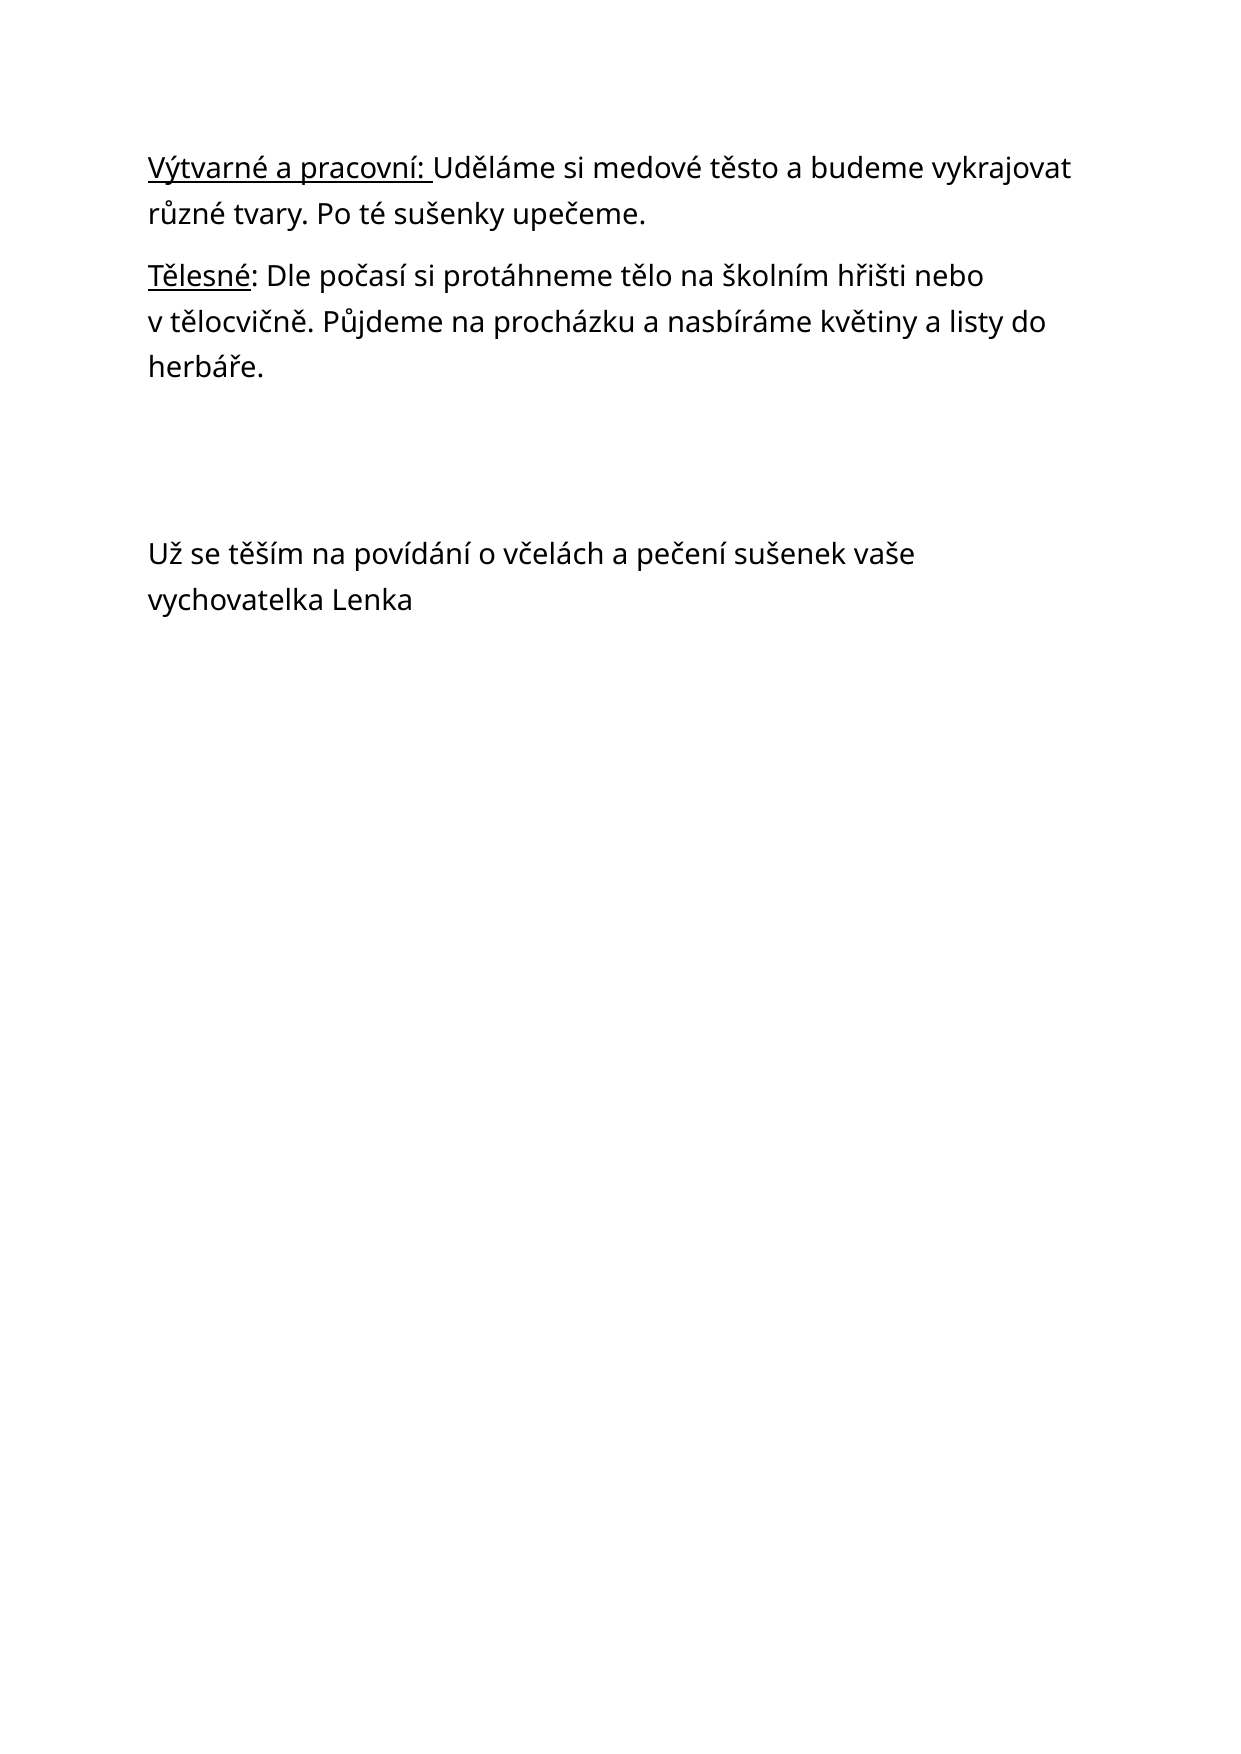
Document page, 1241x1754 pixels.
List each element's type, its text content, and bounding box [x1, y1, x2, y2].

text Tělesné: Dle počasí si protáhneme tělo na školním hřišti nebo v tělocvičně. Půjdeme na procházku a nasbíráme květiny a listy do herbáře. [148, 256, 1093, 386]
text Výtvarné a pracovní: Uděláme si medové těsto a budeme vykrajovat různé tvary. Po té sušenky upečeme. [148, 148, 1093, 233]
text Už se těším na povídání o včelách a pečení sušenek vaše vychovatelka Lenka [148, 534, 1093, 619]
